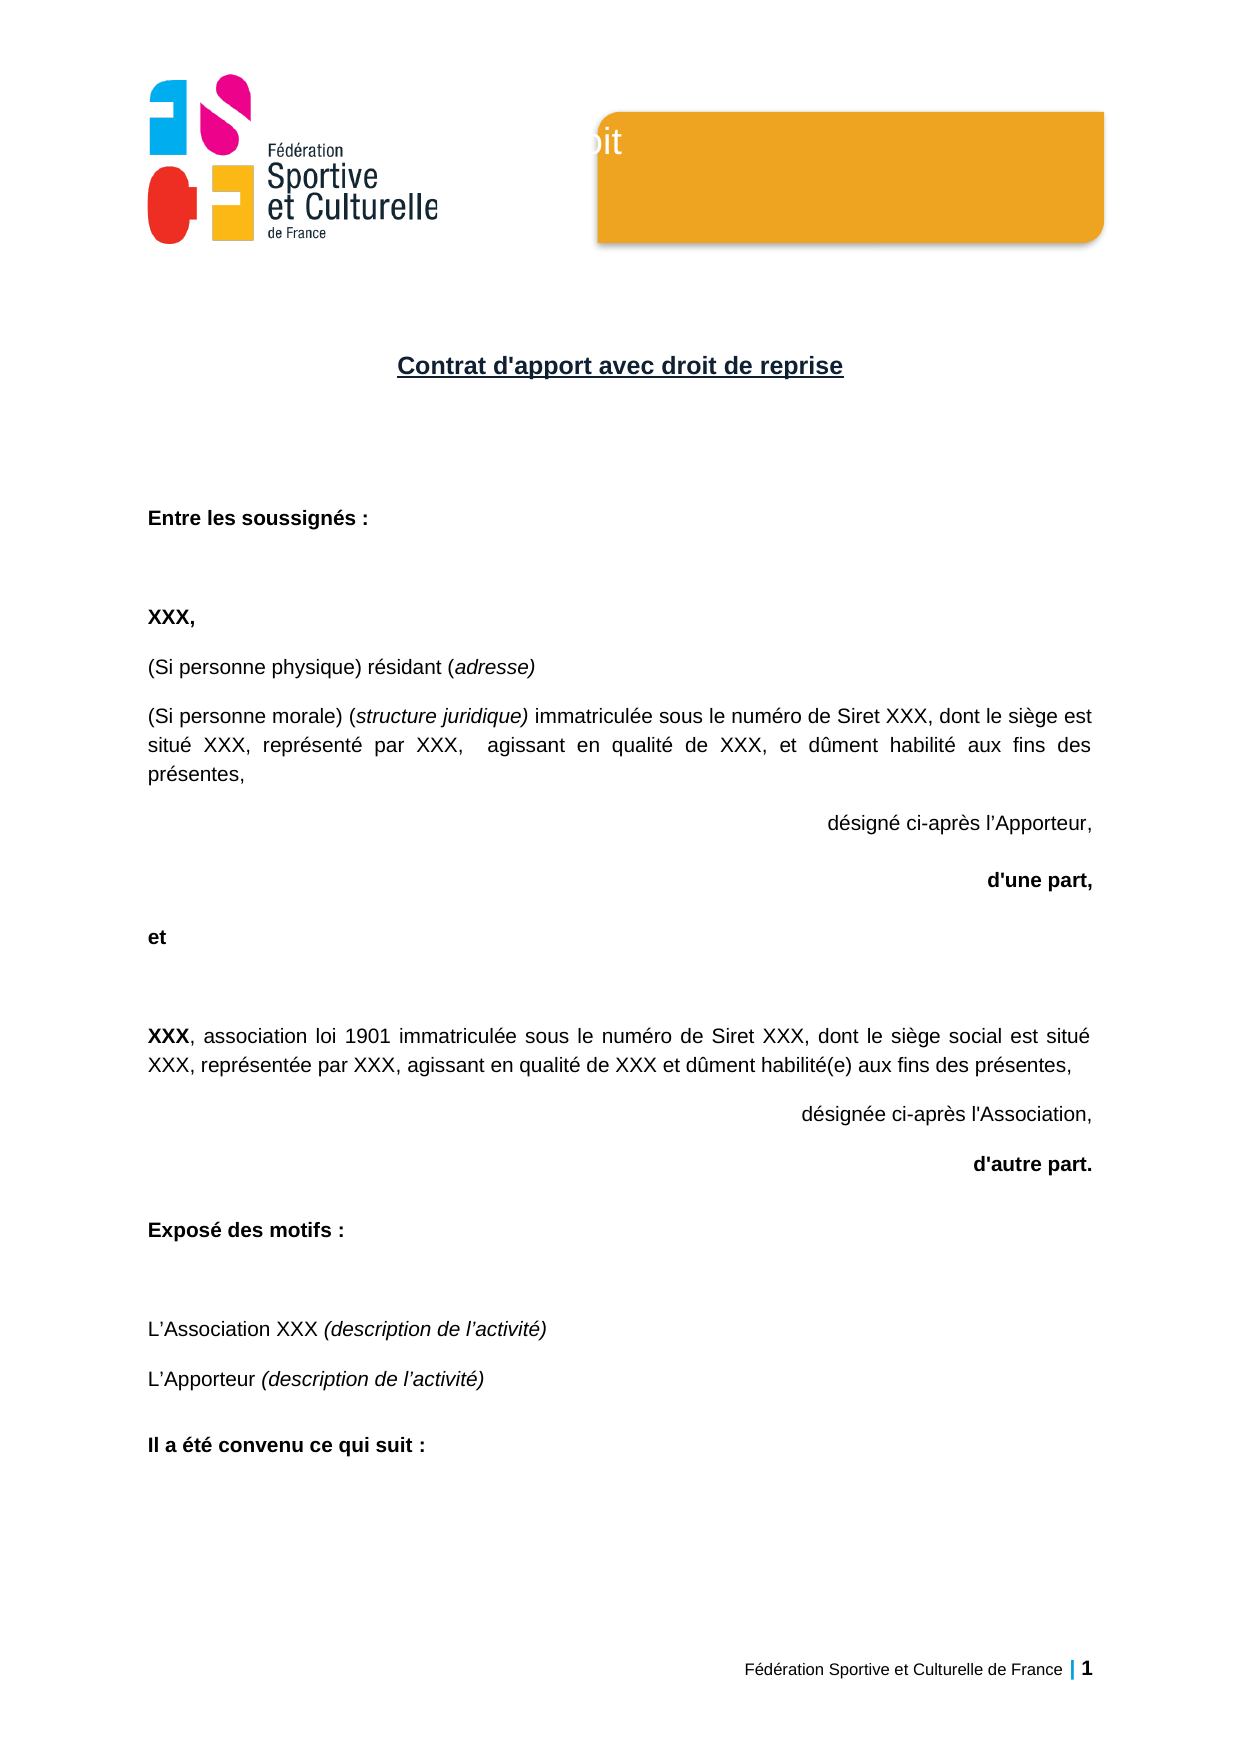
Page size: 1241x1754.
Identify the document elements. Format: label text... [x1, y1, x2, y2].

text désignée ci-après l'Association, [148, 1102, 1092, 1126]
text désigné ci-après l’Apporteur, [148, 811, 1092, 835]
text L’Association XXX (description de l’activité) [148, 1317, 1092, 1341]
text Contrat d'apport avec droit de reprise [148, 351, 1092, 380]
text d'une part, [148, 868, 1092, 892]
text Exposé des motifs : [148, 1218, 1092, 1242]
text XXX, [148, 605, 1092, 629]
text (Si personne physique) résidant (adresse) [148, 654, 1092, 678]
text Entre les soussignés : [148, 506, 1092, 530]
text Il a été convenu ce qui suit : [148, 1433, 1092, 1457]
text et [148, 925, 1092, 949]
text d'autre part. [148, 1152, 1092, 1176]
text (Si personne morale) (structure juridique) immatriculée sous le numéro de Siret XXX, dont le siège est situé XXX, représenté par XXX, agissant en qualité de XXX, et dûment habilité aux fins des présentes, [148, 704, 1092, 786]
text L’Apporteur (description de l’activité) [148, 1367, 1092, 1391]
text XXX, association loi 1901 immatriculée sous le numéro de Siret XXX, dont le siège social est situé XXX, représentée par XXX, agissant en qualité de XXX et dûment habilité(e) aux fins des présentes, [148, 1024, 1092, 1077]
